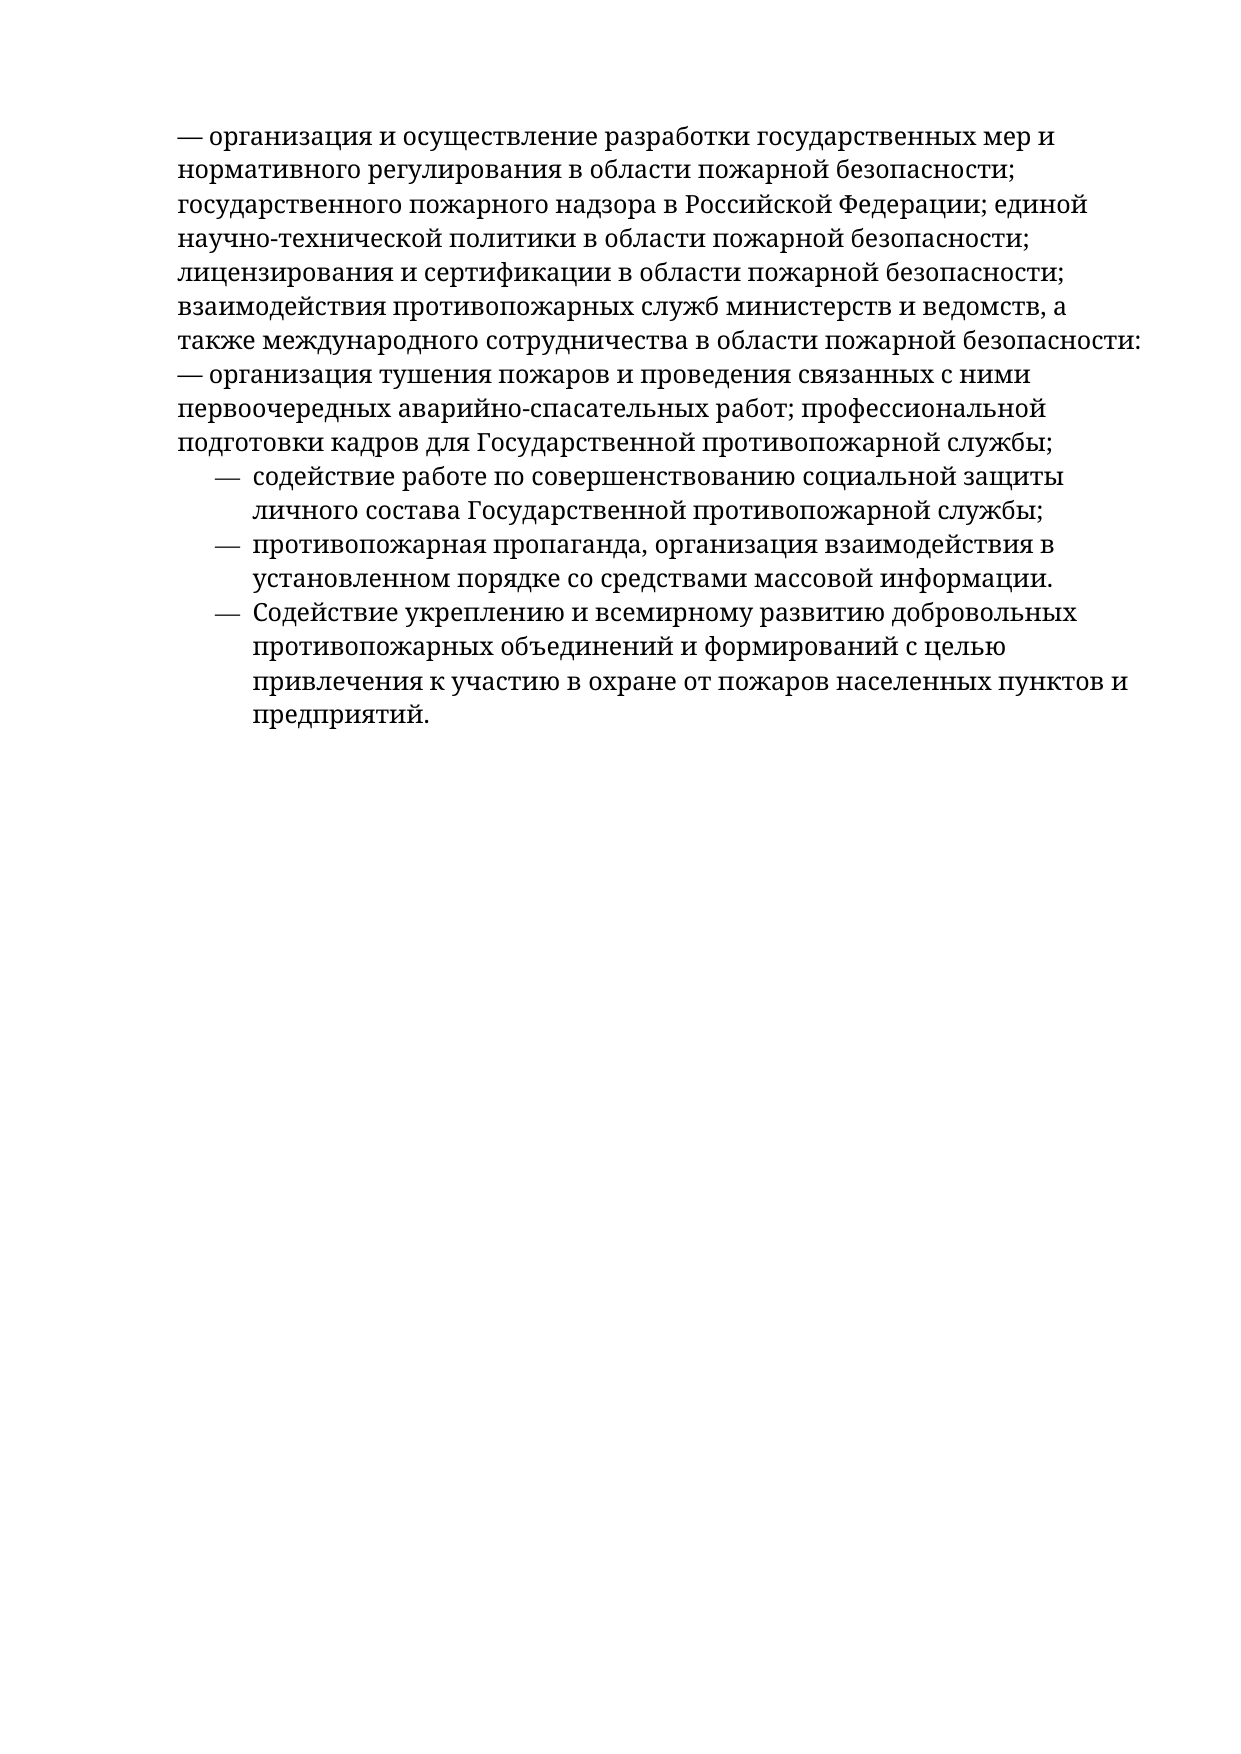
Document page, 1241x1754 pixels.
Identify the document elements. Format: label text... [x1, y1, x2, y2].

text — организация и осуществление разработки государственных мер и нормативного регулирования в области пожарной безопасности; государственного пожарного надзора в Российской Федерации; единой научно-технической политики в области пожарной безопасности; лицензирования и сертификации в области пожарной безопасности; взаимодействия противопожарных служб министерств и ведомств, а также международного сотрудничества в области пожарной безопасности: [177, 118, 1152, 357]
list Содействие укреплению и всемирному развитию добровольных противопожарных объединений и формирований с целью привлечения к участию в охране от пожаров населенных пунктов и предприятий. [215, 595, 1152, 731]
text — организация тушения пожаров и проведения связанных с ними первоочередных аварийно-спасательных работ; профессиональной подготовки кадров для Государственной противопожарной службы; [177, 357, 1152, 459]
list противопожарная пропаганда, организация взаимодействия в установленном порядке со средствами массовой информации. [215, 527, 1152, 595]
list содействие работе по совершенствованию социальной защиты личного состава Государственной противопожарной службы; [215, 459, 1152, 527]
